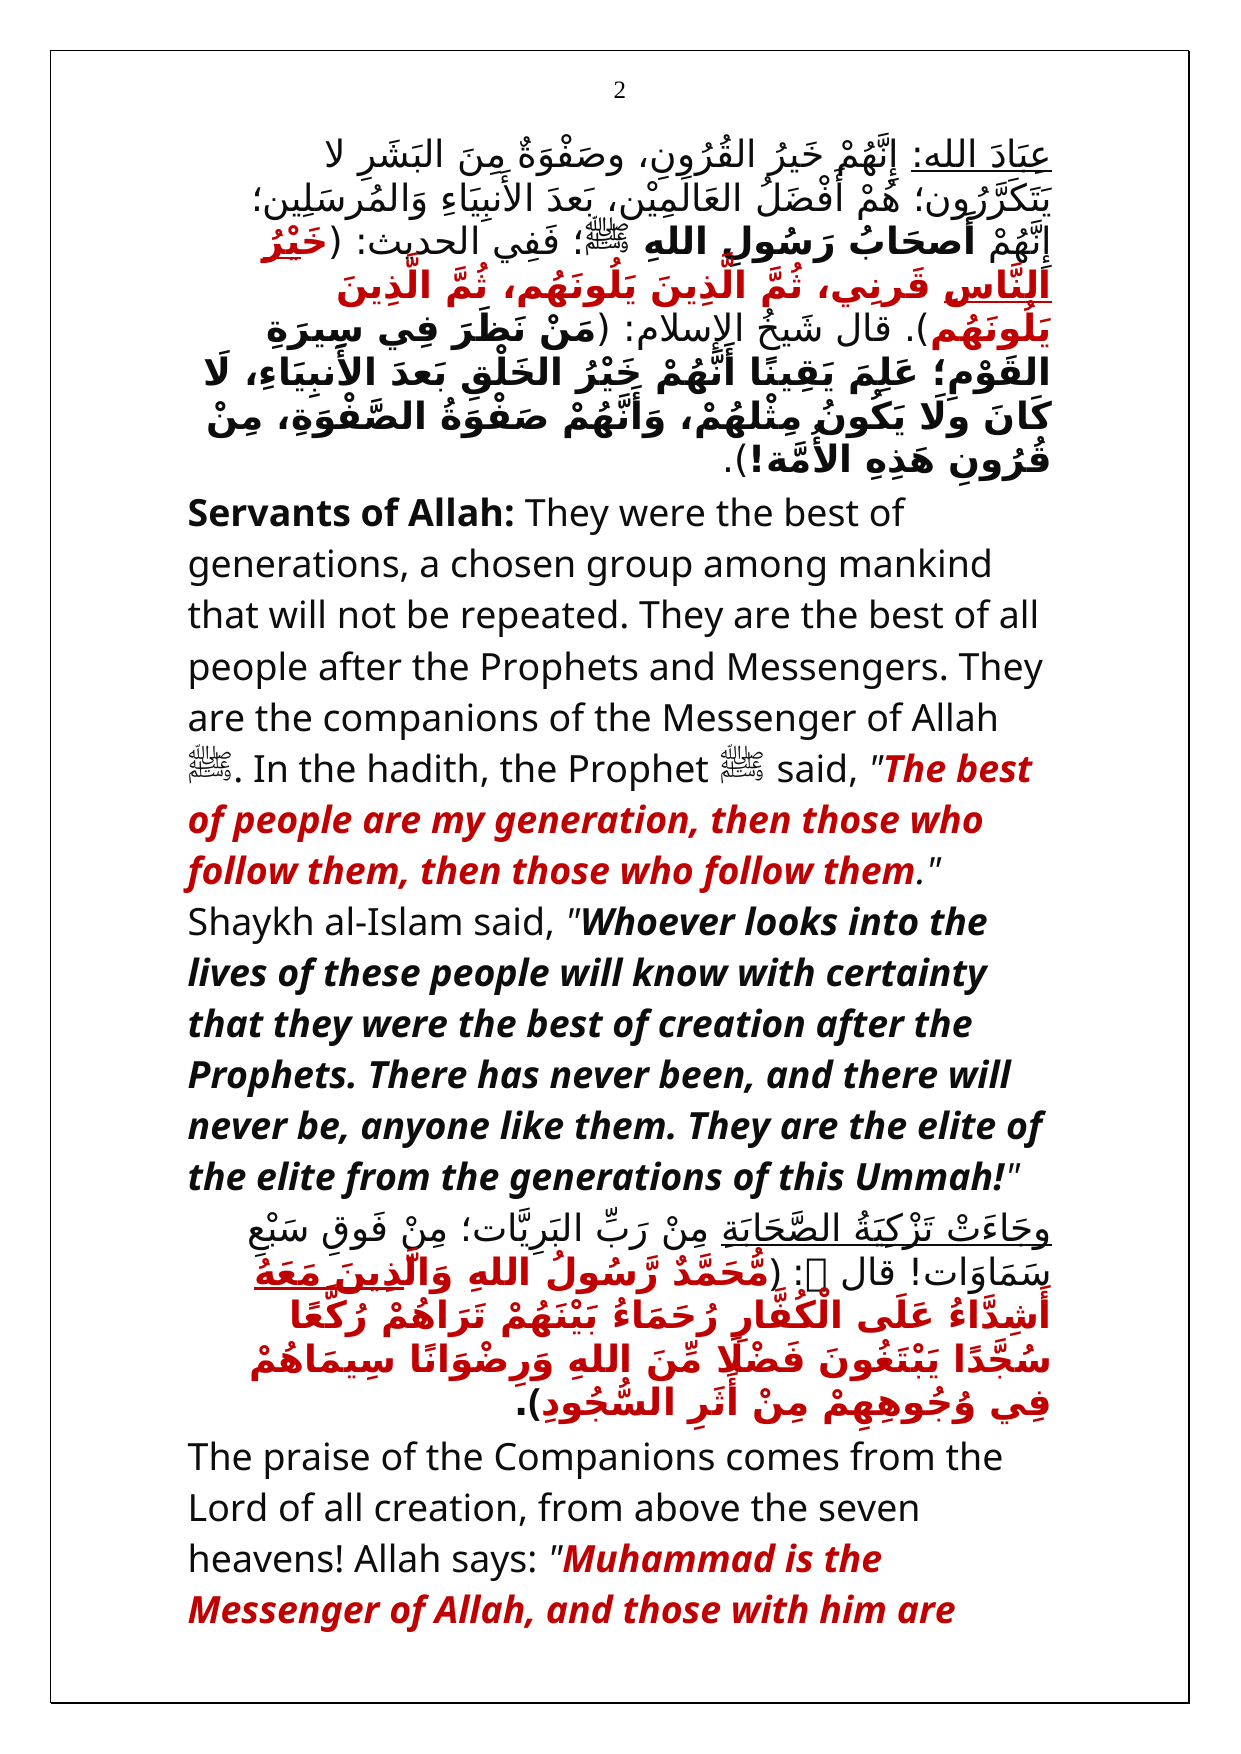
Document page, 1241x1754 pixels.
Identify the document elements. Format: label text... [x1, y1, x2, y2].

text عِبَادَ الله: إِنَّهُمْ خَيرُ القُرُونِ، وصَفْوَةٌ مِنَ البَشَرِ لا يَتَكَرَّرُون؛ هُمْ أَفْضَلُ العَالَمِيْن، بَعدَ الأَنبِيَاءِ وَالمُرسَلِين؛ إِنَّهُمْ أَصحَابُ رَسُولِ اللهِ ﷺ؛ فَفِي الحديث: (خَيْرُ النَّاسِ قَرنِي، ثُمَّ الَّذِينَ يَلُونَهُم، ثُمَّ الَّذِينَ يَلُونَهُم). قال شَيخُ الإسلام: (مَنْ نَظَرَ فِي سِيرَةِ القَوْمِ؛ عَلِمَ يَقِينًا أَنَّهُمْ خَيْرُ الخَلْقِ بَعدَ الأَنبِيَاءِ، لَا كَانَ ولَا يَكُونُ مِثْلهُمْ، وَأَنَّهُمْ صَفْوَةُ الصَّفْوَةِ، مِنْ قُرُونِ هَذِهِ الأُمَّة!). [187, 132, 1052, 482]
text Servants of Allah: They were the best of generations, a chosen group among mankind that will not be repeated. They are the best of all people after the Prophets and Messengers. They are the companions of the Messenger of Allah ﷺ. In the hadith, the Prophet ﷺ said, "The best of people are my generation, then those who follow them, then those who follow them." Shaykh al-Islam said, "Whoever looks into the lives of these people will know with certainty that they were the best of creation after the Prophets. There has never been, and there will never be, anyone like them. They are the elite of the elite from the generations of this Ummah!" [187, 487, 1052, 1201]
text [187, 1430, 1052, 1634]
text وجَاءَتْ تَزْكِيَةُ الصَّحَابَةِ مِنْ رَبِّ البَرِيَّات؛ مِنْ فَوقِ سَبْعِ سَمَاوَات! قال : ﴿مُّحَمَّدٌ رَّسُولُ اللهِ وَالَّذِينَ مَعَهُ أَشِدَّاءُ عَلَى الْكُفَّارِ رُحَمَاءُ بَيْنَهُمْ تَرَاهُمْ رُكَّعًا سُجَّدًا يَبْتَغُونَ فَضْلًا مِّنَ اللهِ وَرِضْوَانًا سِيمَاهُمْ فِي وُجُوهِهِمْ مِنْ أَثَرِ السُّجُودِ﴾. [187, 1206, 1052, 1425]
